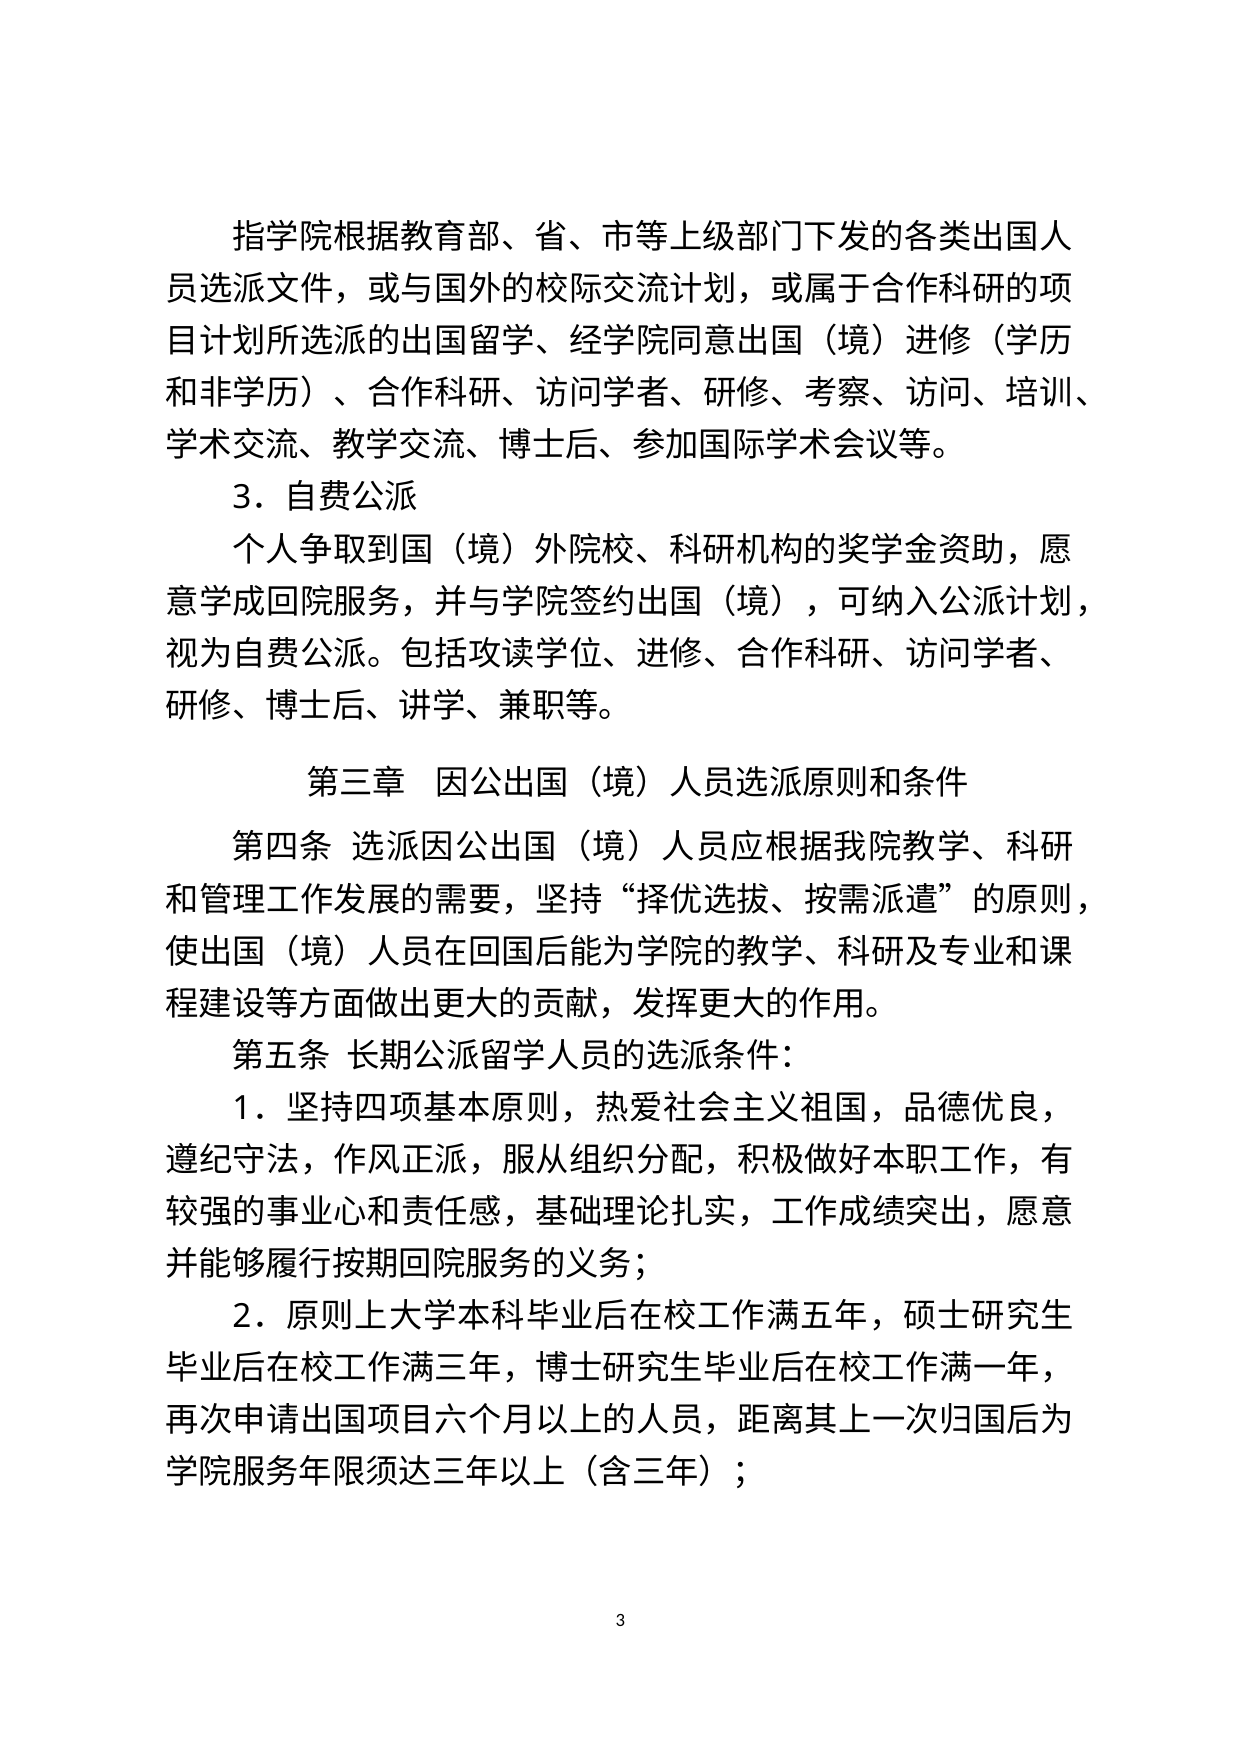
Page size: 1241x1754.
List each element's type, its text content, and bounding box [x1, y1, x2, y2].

text 第四条 选派因公出国（境）人员应根据我院教学、科研和管理工作发展的需要，坚持“择优选拔、按需派遣”的原则，使出国（境）人员在回国后能为学院的教学、科研及专业和课程建设等方面做出更大的贡献，发挥更大的作用。 [165, 817, 1075, 1026]
text 第三章 因公出国（境）人员选派原则和条件 [165, 753, 1109, 805]
text 1．坚持四项基本原则，热爱社会主义祖国，品德优良，遵纪守法，作风正派，服从组织分配，积极做好本职工作，有较强的事业心和责任感，基础理论扎实，工作成绩突出，愿意并能够履行按期回院服务的义务； [165, 1078, 1075, 1286]
text 2．原则上大学本科毕业后在校工作满五年，硕士研究生毕业后在校工作满三年，博士研究生毕业后在校工作满一年，再次申请出国项目六个月以上的人员，距离其上一次归国后为学院服务年限须达三年以上（含三年）； [165, 1286, 1075, 1494]
text 3．自费公派 [165, 467, 1075, 519]
text 第五条 长期公派留学人员的选派条件： [165, 1026, 1075, 1078]
text 指学院根据教育部、省、市等上级部门下发的各类出国人员选派文件，或与国外的校际交流计划，或属于合作科研的项目计划所选派的出国留学、经学院同意出国（境）进修（学历和非学历）、合作科研、访问学者、研修、考察、访问、培训、学术交流、教学交流、博士后、参加国际学术会议等。 [165, 207, 1075, 467]
text 个人争取到国（境）外院校、科研机构的奖学金资助，愿意学成回院服务，并与学院签约出国（境），可纳入公派计划，视为自费公派。包括攻读学位、进修、合作科研、访问学者、研修、博士后、讲学、兼职等。 [165, 519, 1075, 728]
